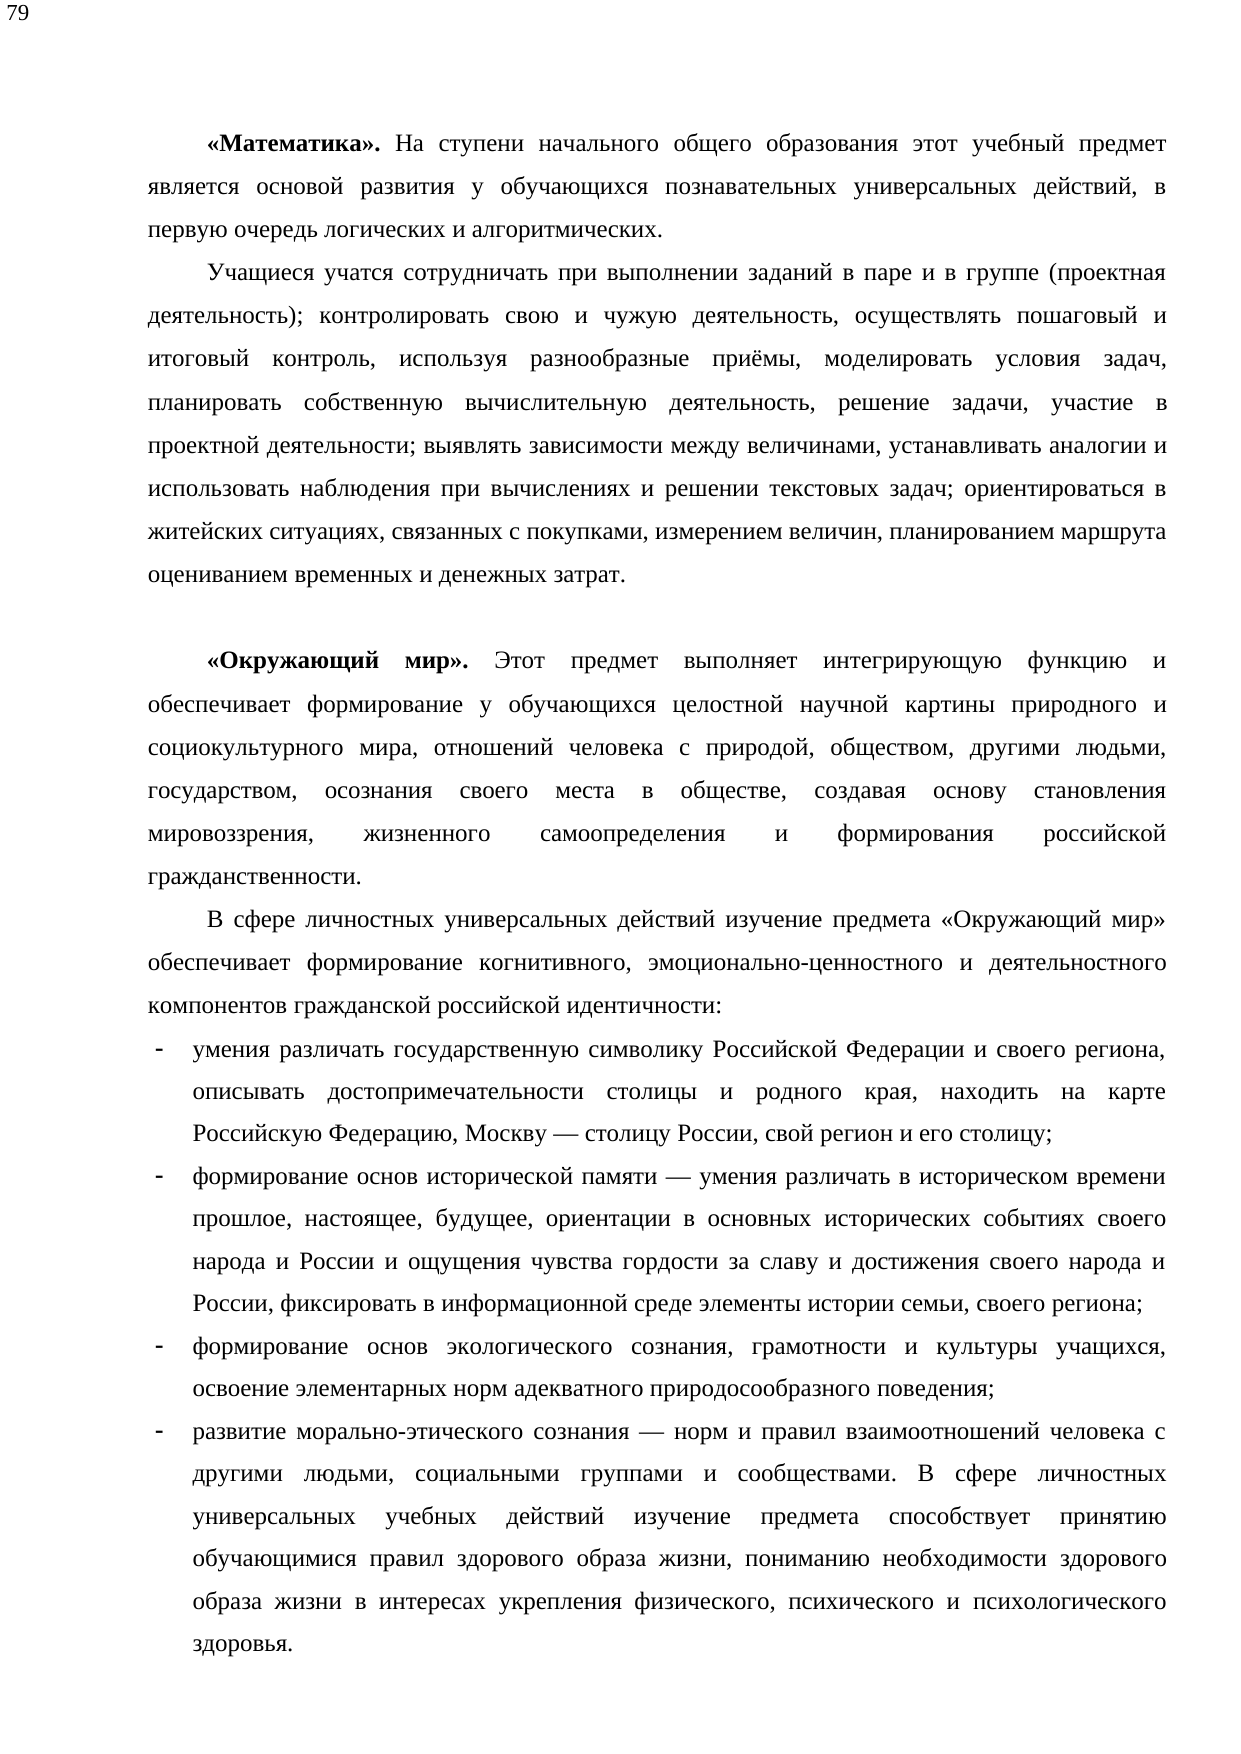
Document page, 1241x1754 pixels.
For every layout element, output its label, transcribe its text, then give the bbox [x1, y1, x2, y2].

text «Окружающий мир». Этот предмет выполняет интегрирующую функцию и обеспечивает формирование у обучающихся целостной научной картины природного и социокультурного мира, отношений человека с природой, обществом, другими людьми, государством, осознания своего места в обществе, создавая основу становления мировоззрения, жизненного самоопределения и формирования российской гражданственности. [148, 646, 1167, 890]
text Учащиеся учатся сотрудничать при выполнении заданий в паре и в группе (проектная деятельность); контролировать свою и чужую деятельность, осуществлять пошаговый и итоговый контроль, используя разнообразные приёмы, моделировать условия задач, планировать собственную вычислительную деятельность, решение задачи, участие в проектной деятельности; выявлять зависимости между величинами, устанавливать аналогии и использовать наблюдения при вычислениях и решении текстовых задач; ориентироваться в житейских ситуациях, связанных с покупками, измерением величин, планированием маршрута оцениванием временных и денежных затрат. [148, 257, 1167, 588]
text В сфере личностных универсальных действий изучение предмета «Окружающий мир» обеспечивает формирование когнитивного, эмоционально-ценностного и деятельностного компонентов гражданской российской идентичности: [148, 904, 1167, 1019]
list формирование основ экологического сознания, грамотности и культуры учащихся, освоение элементарных норм адекватного природосообразного поведения; [155, 1331, 1166, 1402]
text «Математика». На ступени начального общего образования этот учебный предмет является основой развития у обучающихся познавательных универсальных действий, в первую очередь логических и алгоритмических. [148, 128, 1166, 243]
list формирование основ исторической памяти — умения различать в историческом времени прошлое, настоящее, будущее, ориентации в основных исторических событиях своего народа и России и ощущения чувства гордости за славу и достижения своего народа и России, фиксировать в информационной среде элементы истории семьи, своего региона; [155, 1161, 1167, 1317]
list умения различать государственную символику Российской Федерации и своего региона, описывать достопримечательности столицы и родного края, находить на карте Российскую Федерацию, Москву — столицу России, свой регион и его столицу; [155, 1034, 1166, 1147]
list развитие морально-этического сознания — норм и правил взаимоотношений человека с другими людьми, социальными группами и сообществами. В сфере личностных универсальных учебных действий изучение предмета способствует принятию обучающимися правил здорового образа жизни, пониманию необходимости здорового образа жизни в интересах укрепления физического, психического и психологического здоровья. [155, 1416, 1167, 1657]
